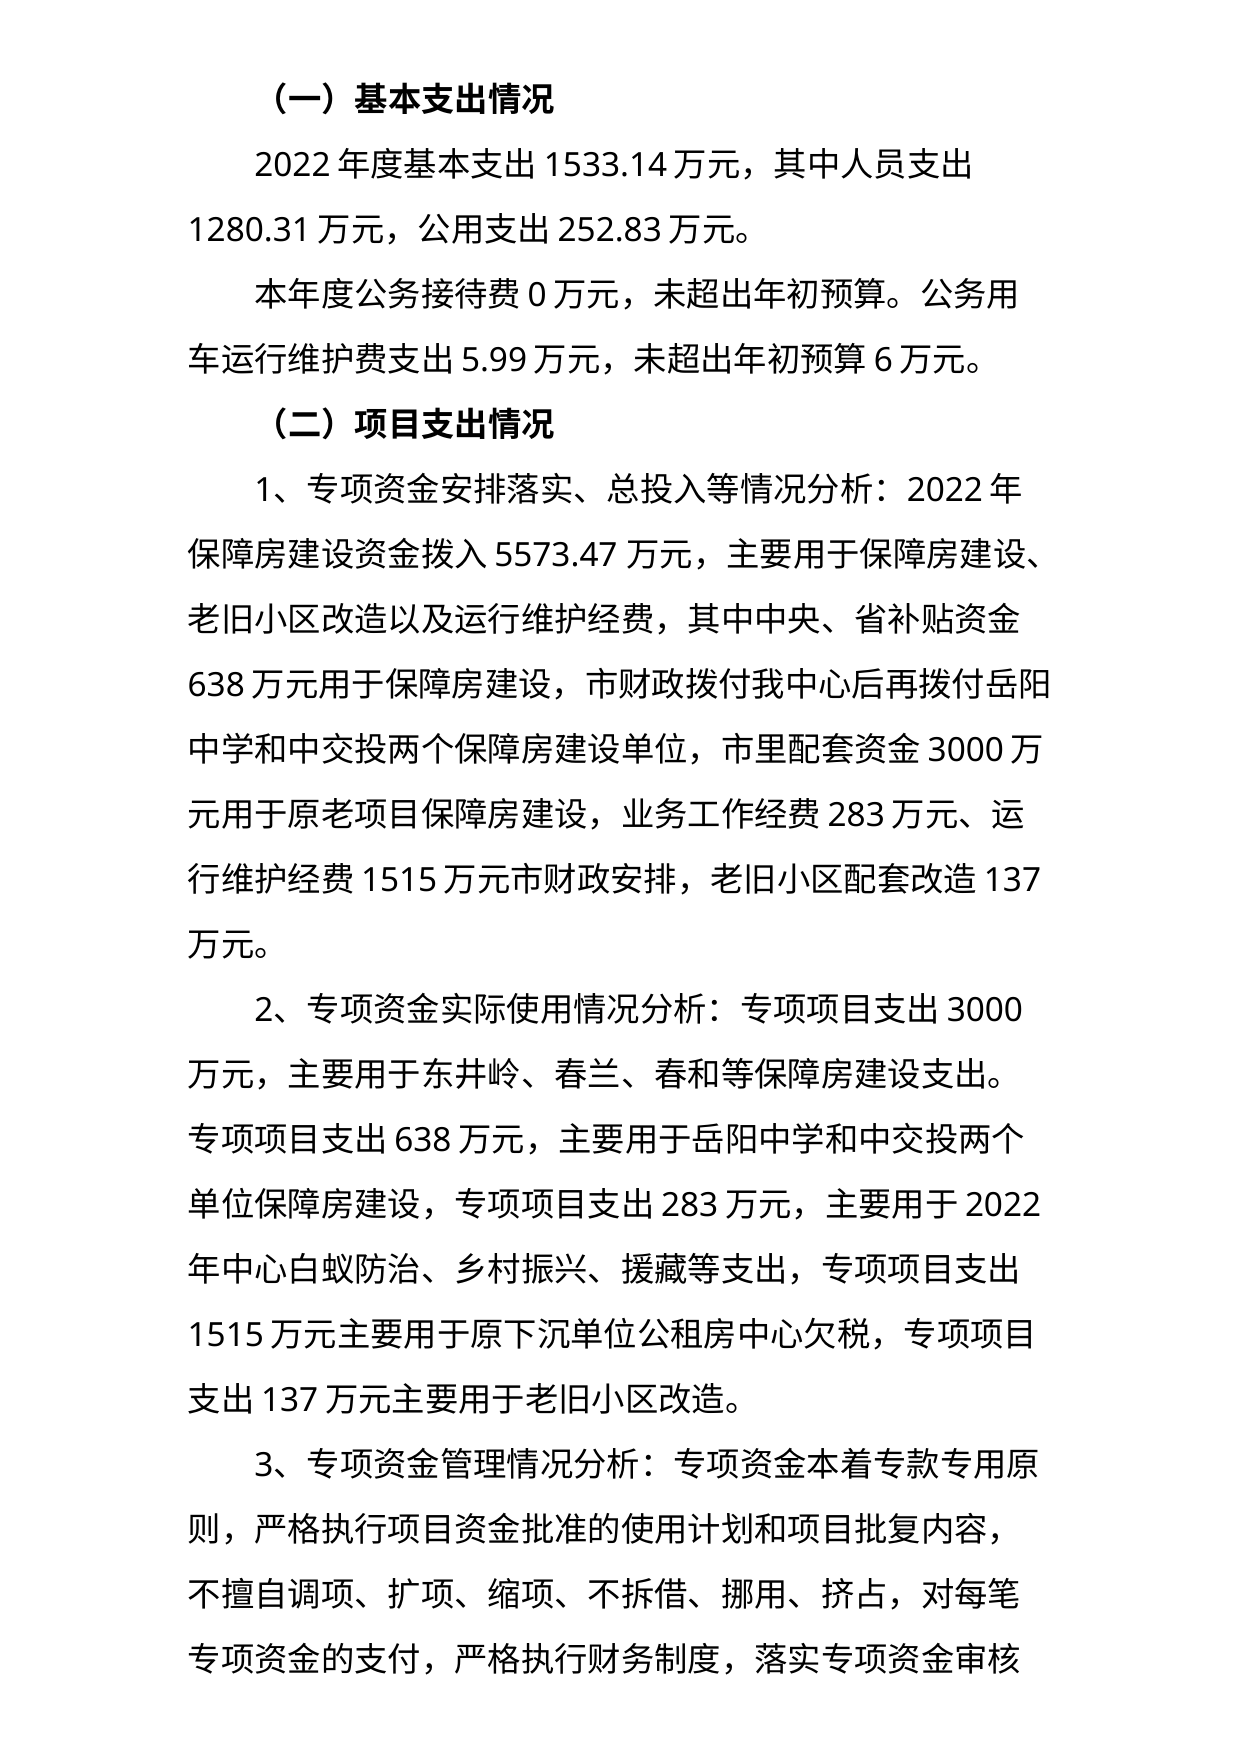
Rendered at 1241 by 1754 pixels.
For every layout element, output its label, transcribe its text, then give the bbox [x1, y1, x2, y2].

text 1、专项资金安排落实、总投入等情况分析：2022年保障房建设资金拨入5573.47 万元，主要用于保障房建设、老旧小区改造以及运行维护经费，其中中央、省补贴资金638万元用于保障房建设，市财政拨付我中心后再拨付岳阳中学和中交投两个保障房建设单位，市里配套资金3000万元用于原老项目保障房建设，业务工作经费283万元、运行维护经费1515万元市财政安排，老旧小区配套改造137万元。 [187, 454, 1053, 974]
text 2、专项资金实际使用情况分析：专项项目支出3000万元，主要用于东井岭、春兰、春和等保障房建设支出。专项项目支出638万元，主要用于岳阳中学和中交投两个单位保障房建设，专项项目支出283万元，主要用于2022年中心白蚁防治、乡村振兴、援藏等支出，专项项目支出1515万元主要用于原下沉单位公租房中心欠税，专项项目支出137万元主要用于老旧小区改造。 [187, 974, 1053, 1429]
text 2022年度基本支出1533.14万元，其中人员支出1280.31万元，公用支出252.83万元。 [187, 129, 1053, 259]
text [187, 1429, 1053, 1689]
text 本年度公务接待费0万元，未超出年初预算。公务用车运行维护费支出5.99万元，未超出年初预算6万元。 [187, 259, 1053, 389]
list （一）基本支出情况 [187, 64, 1053, 129]
list （二）项目支出情况 [187, 389, 1053, 454]
